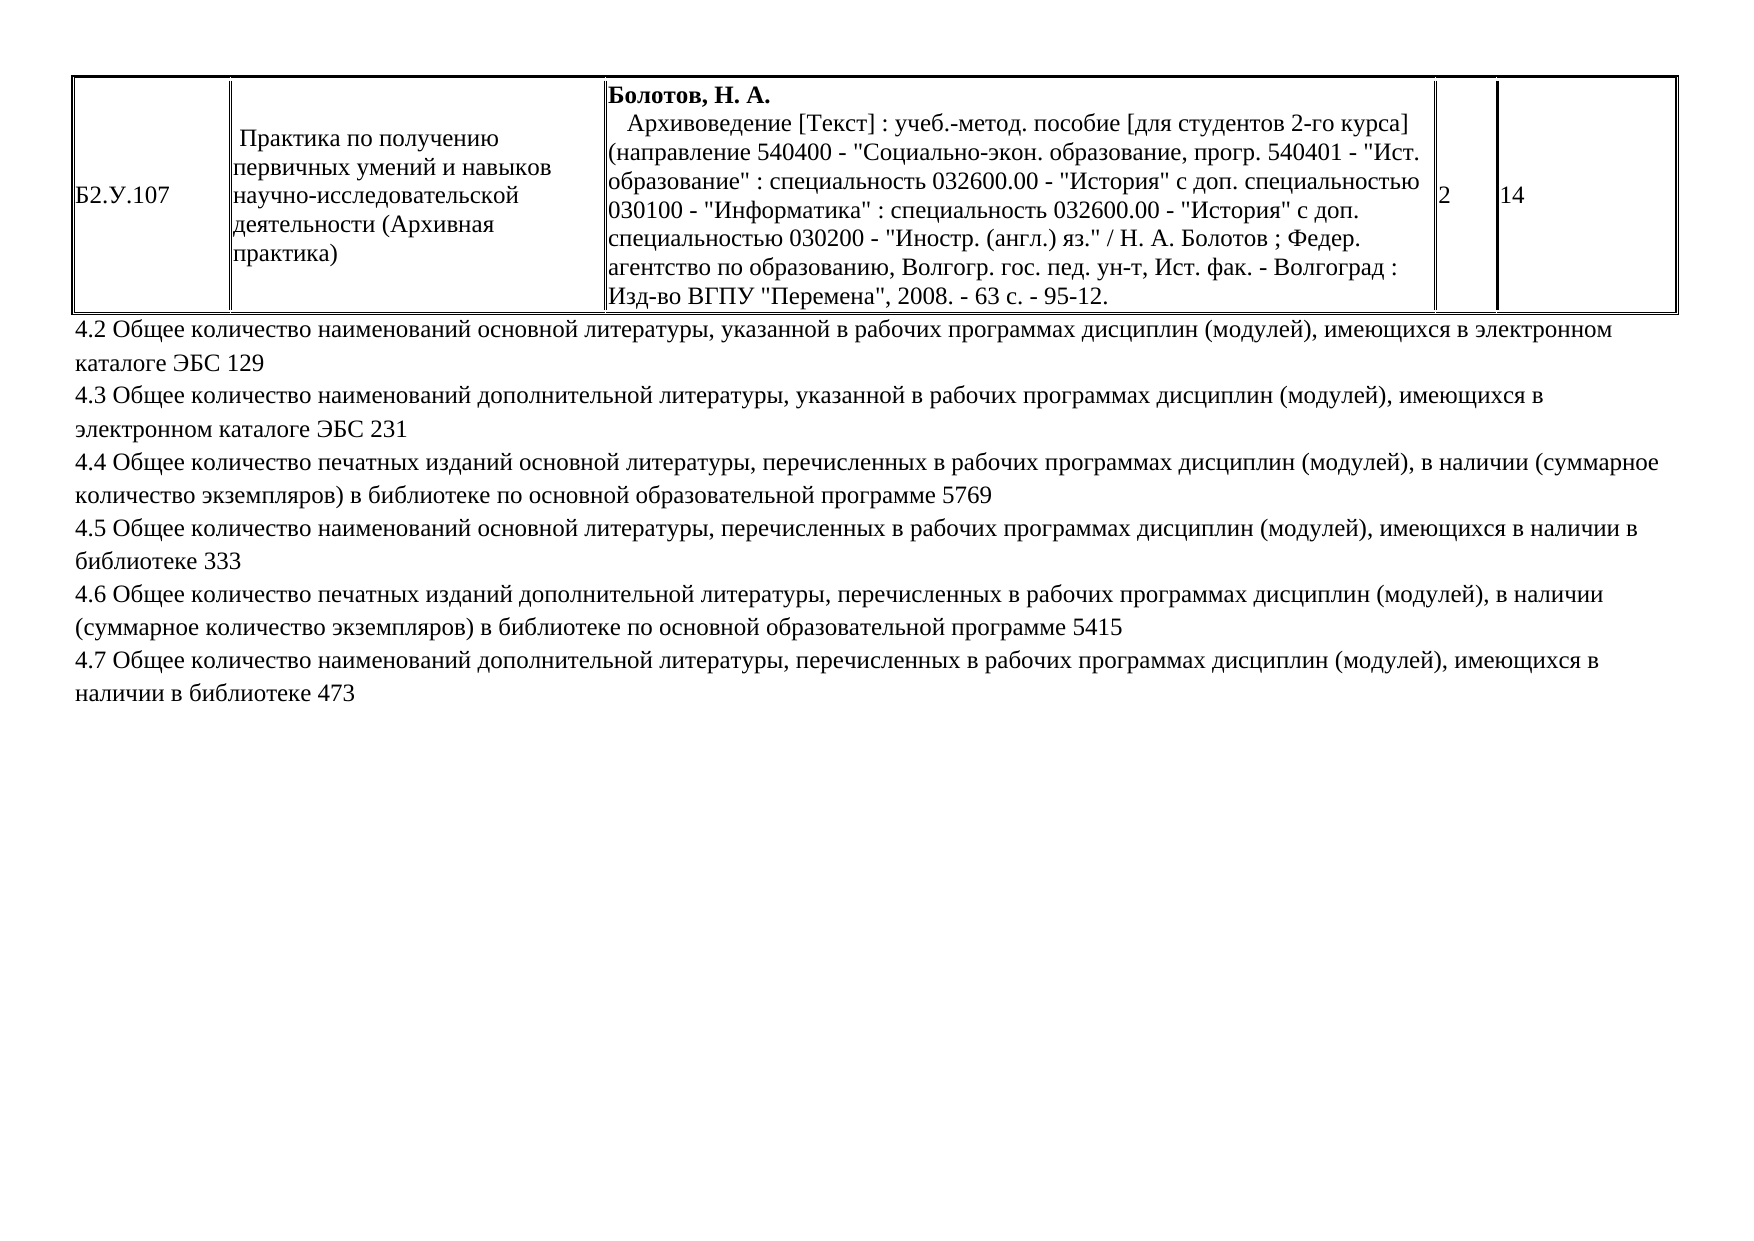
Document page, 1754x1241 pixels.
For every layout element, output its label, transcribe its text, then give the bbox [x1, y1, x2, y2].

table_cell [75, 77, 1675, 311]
text 4.2 Общее количество наименований основной литературы, указанной в рабочих программах дисциплин (модулей), имеющихся в электронном каталоге ЭБС 129 4.3 Общее количество наименований дополнительной литературы, указанной в рабочих программах дисциплин (модулей), имеющихся в электронном каталоге ЭБС 231 4.4 Общее количество печатных изданий основной литературы, перечисленных в рабочих программах дисциплин (модулей), в наличии (суммарное количество экземпляров) в библиотеке по основной образовательной программе 5769 4.5 Общее количество наименований основной литературы, перечисленных в рабочих программах дисциплин (модулей), имеющихся в наличии в библиотеке 333 4.6 Общее количество печатных изданий дополнительной литературы, перечисленных в рабочих программах дисциплин (модулей), в наличии (суммарное количество экземпляров) в библиотеке по основной образовательной программе 5415 4.7 Общее количество наименований дополнительной литературы, перечисленных в рабочих программах дисциплин (модулей), имеющихся в наличии в библиотеке 473 [75, 315, 1679, 707]
